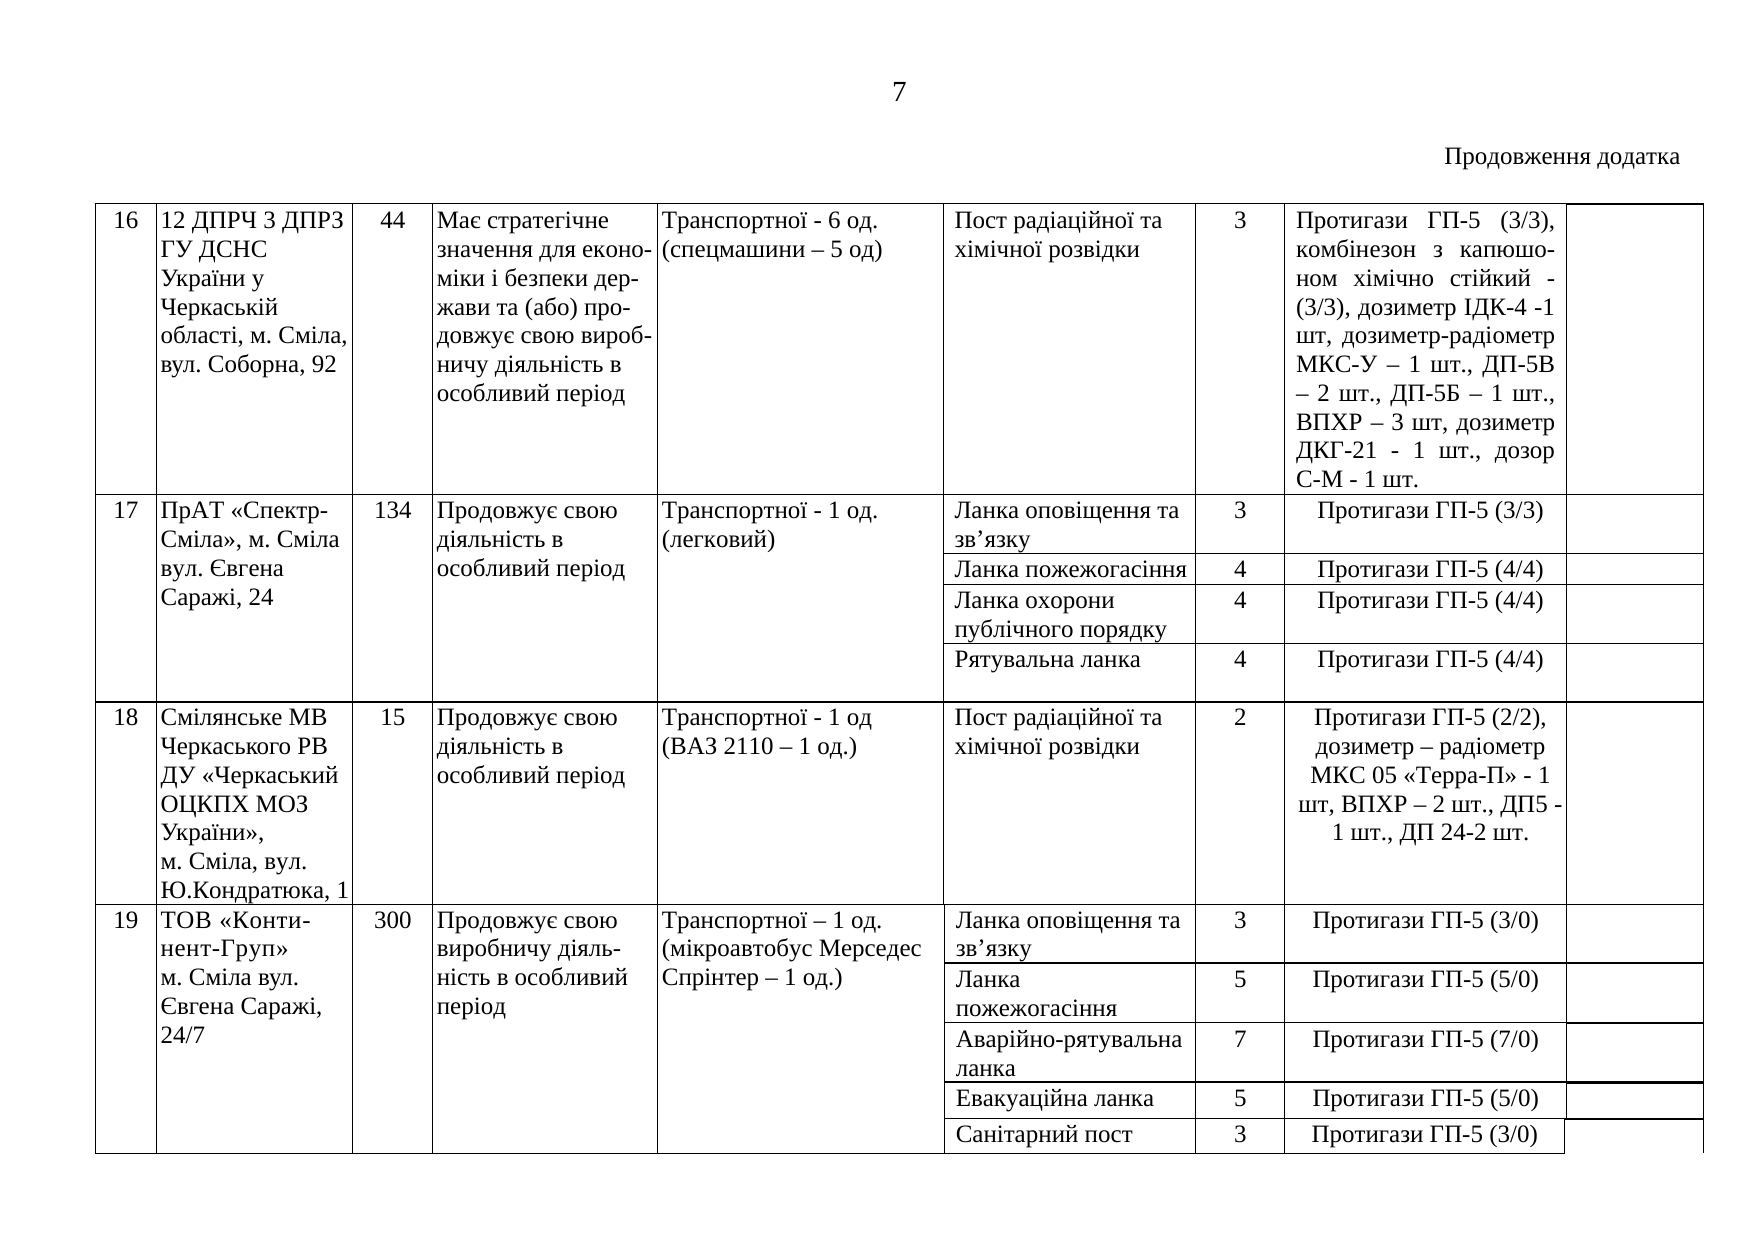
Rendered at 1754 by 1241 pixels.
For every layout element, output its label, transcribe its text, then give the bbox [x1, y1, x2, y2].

table_cell [1567, 495, 1703, 553]
table_cell Продовжує свою діяльність в особливий період [433, 703, 657, 904]
table_cell Протигази ГП-5 (4/4) [1285, 585, 1566, 643]
table_cell Протигази ГП-5 (2/2), дозиметр – радіометр МКС 05 «Терра-П» - 1 шт, ВПХР – 2 шт., ДП5 - 1 шт., ДП 24-2 шт. [1285, 703, 1566, 904]
table_cell Протигази ГП-5 (4/4) [1285, 644, 1566, 701]
table_cell 3 [1196, 1119, 1284, 1153]
table_cell ПрАТ «Спектр-Сміла», м. Сміла вул. Євгена Саражі, 24 [157, 495, 352, 701]
table_cell Протигази ГП-5 (3/3) [1285, 495, 1566, 553]
table_cell Рятувальна ланка [944, 644, 1195, 701]
table_cell Евакуаційна ланка [945, 1083, 1195, 1117]
table_cell [1567, 1024, 1703, 1081]
table_cell [1567, 644, 1703, 701]
table_cell Аварійно-рятувальна ланка [945, 1023, 1195, 1081]
table_cell Пост радіаційної та хімічної розвідки [944, 703, 1195, 904]
table_header Транспортної - 6 од. (спецмашини – 5 од) [658, 204, 943, 494]
table_cell Протигази ГП-5 (5/0) [1285, 1083, 1566, 1117]
table_cell Транспортної – 1 од. (мікроавтобус Мерседес Спрінтер – 1 од.) [658, 905, 944, 1153]
table_cell 18 [96, 703, 156, 904]
table_cell [1567, 1084, 1703, 1117]
table_cell Протигази ГП-5 (7/0) [1285, 1023, 1566, 1081]
table_cell Транспортної - 1 од. (легковий) [658, 495, 943, 701]
table_header 12 ДПРЧ 3 ДПРЗ ГУ ДСНС України у Черкаській області, м. Сміла, вул. Соборна, 92 [157, 204, 352, 494]
table_cell 5 [1196, 964, 1284, 1022]
table_header Має стратегічне значення для еконо-міки і безпеки дер-жави та (або) про-довжує свою вироб-ничу діяльність в особливий період [433, 204, 657, 494]
table_header 3 [1196, 204, 1284, 494]
table_cell 2 [1196, 703, 1284, 904]
table_cell Ланка пожежогасіння [945, 964, 1195, 1022]
table_cell 4 [1196, 644, 1284, 701]
table_cell Продовжує свою діяльність в особливий період [433, 495, 657, 701]
table_cell Протигази ГП-5 (3/0) [1285, 1119, 1564, 1153]
table_cell [1567, 554, 1703, 584]
table_cell 4 [1196, 554, 1284, 584]
table_cell Ланка охорони публічного порядку [944, 585, 1195, 643]
table_cell 300 [353, 905, 432, 1153]
table_cell 5 [1196, 1083, 1284, 1117]
table_cell Транспортної - 1 од (ВАЗ 2110 – 1 од.) [658, 703, 943, 904]
text Продовження додатка [118, 141, 1680, 170]
table_cell Санітарний пост [945, 1119, 1195, 1153]
table_cell 3 [1196, 495, 1284, 553]
table_cell 134 [353, 495, 432, 701]
table_cell 15 [353, 703, 432, 904]
table_cell Протигази ГП-5 (3/0) [1285, 905, 1566, 962]
table_cell 19 [96, 905, 156, 1153]
table_cell Ланка оповіщення та зв’язку [945, 905, 1195, 962]
table_cell 3 [1196, 905, 1284, 962]
table_cell Протигази ГП-5 (4/4) [1285, 554, 1566, 584]
table_cell [1565, 1120, 1703, 1153]
table_header 44 [353, 204, 432, 494]
table_cell ТОВ «Конти-нент-Груп» м. Сміла вул. Євгена Саражі, 24/7 [157, 905, 352, 1153]
table_cell 7 [1196, 1023, 1284, 1081]
table_header Пост радіаційної та хімічної розвідки [944, 204, 1195, 494]
table_header [1567, 205, 1703, 494]
table_cell [1567, 585, 1703, 643]
table_cell Ланка оповіщення та зв’язку [944, 495, 1195, 553]
table_cell Ланка пожежогасіння [944, 554, 1195, 584]
table_header Протигази ГП-5 (3/3), комбінезон з капюшо-ном хімічно стійкий -(3/3), дозиметр ІДК-4 -1 шт, дозиметр-радіометр МКС-У – 1 шт., ДП-5В – 2 шт., ДП-5Б – 1 шт., ВПХР – 3 шт, дозиметр ДКГ-21 - 1 шт., дозор С-М - 1 шт. [1285, 204, 1566, 494]
table_cell [1567, 905, 1703, 962]
table_cell 17 [96, 495, 156, 701]
table_cell [1567, 964, 1703, 1022]
table_cell Протигази ГП-5 (5/0) [1285, 964, 1566, 1022]
table_cell 4 [1196, 585, 1284, 643]
table_header 16 [96, 204, 156, 494]
table_cell [1567, 703, 1703, 904]
table_cell Продовжує свою виробничу діяль-ність в особливий період [433, 905, 657, 1153]
